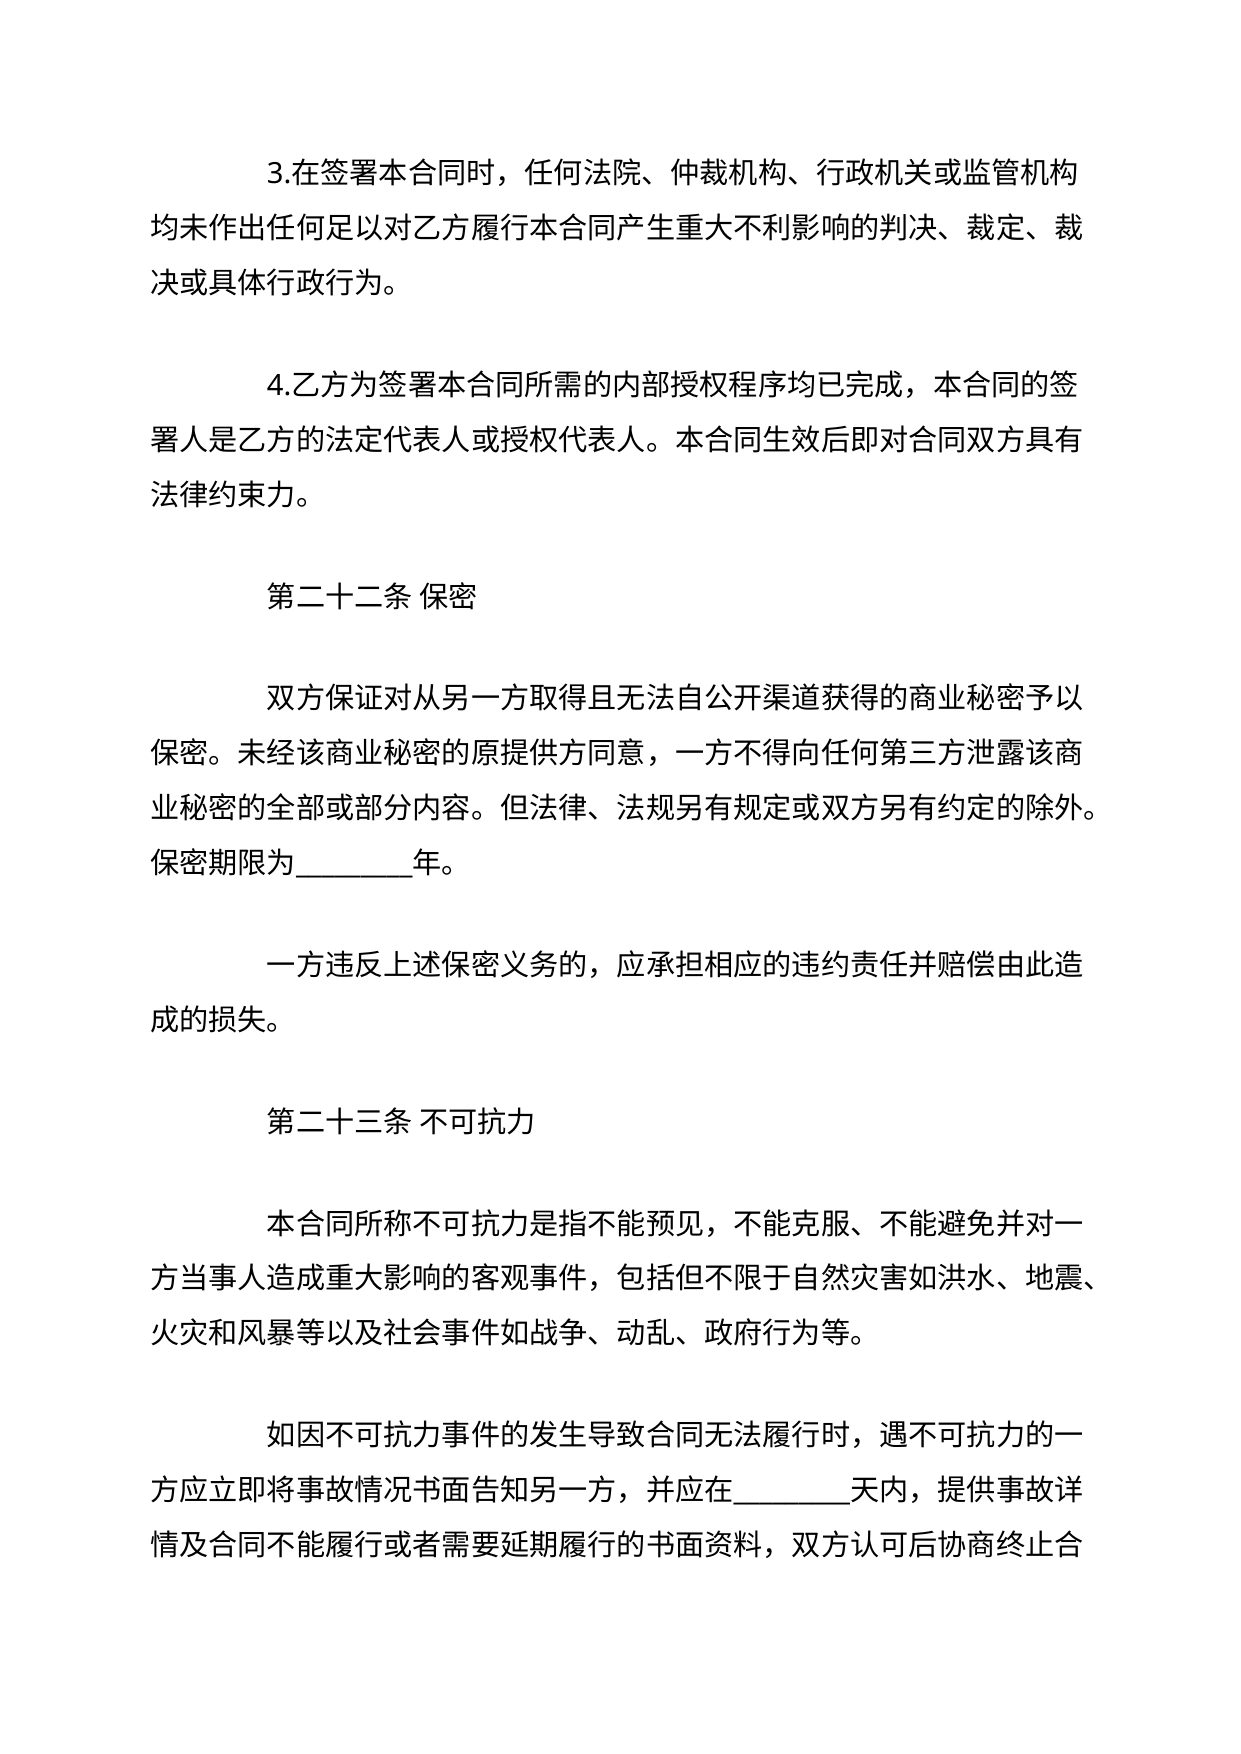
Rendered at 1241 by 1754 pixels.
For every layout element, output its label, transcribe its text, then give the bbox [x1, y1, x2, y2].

text 3.在签署本合同时，任何法院、仲裁机构、行政机关或监管机构均未作出任何足以对乙方履行本合同产生重大不利影响的判决、裁定、裁决或具体行政行为。 [150, 150, 1090, 302]
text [150, 1412, 1090, 1564]
text 第二十三条 不可抗力 [150, 1098, 1090, 1141]
text 双方保证对从另一方取得且无法自公开渠道获得的商业秘密予以保密。未经该商业秘密的原提供方同意，一方不得向任何第三方泄露该商业秘密的全部或部分内容。但法律、法规另有规定或双方另有约定的除外。保密期限为_________年。 [150, 675, 1090, 882]
text 本合同所称不可抗力是指不能预见，不能克服、不能避免并对一方当事人造成重大影响的客观事件，包括但不限于自然灾害如洪水、地震、火灾和风暴等以及社会事件如战争、动乱、政府行为等。 [150, 1200, 1090, 1352]
text 4.乙方为签署本合同所需的内部授权程序均已完成，本合同的签署人是乙方的法定代表人或授权代表人。本合同生效后即对合同双方具有法律约束力。 [150, 362, 1090, 514]
text 一方违反上述保密义务的，应承担相应的违约责任并赔偿由此造成的损失。 [150, 942, 1090, 1039]
text 第二十二条 保密 [150, 573, 1090, 616]
